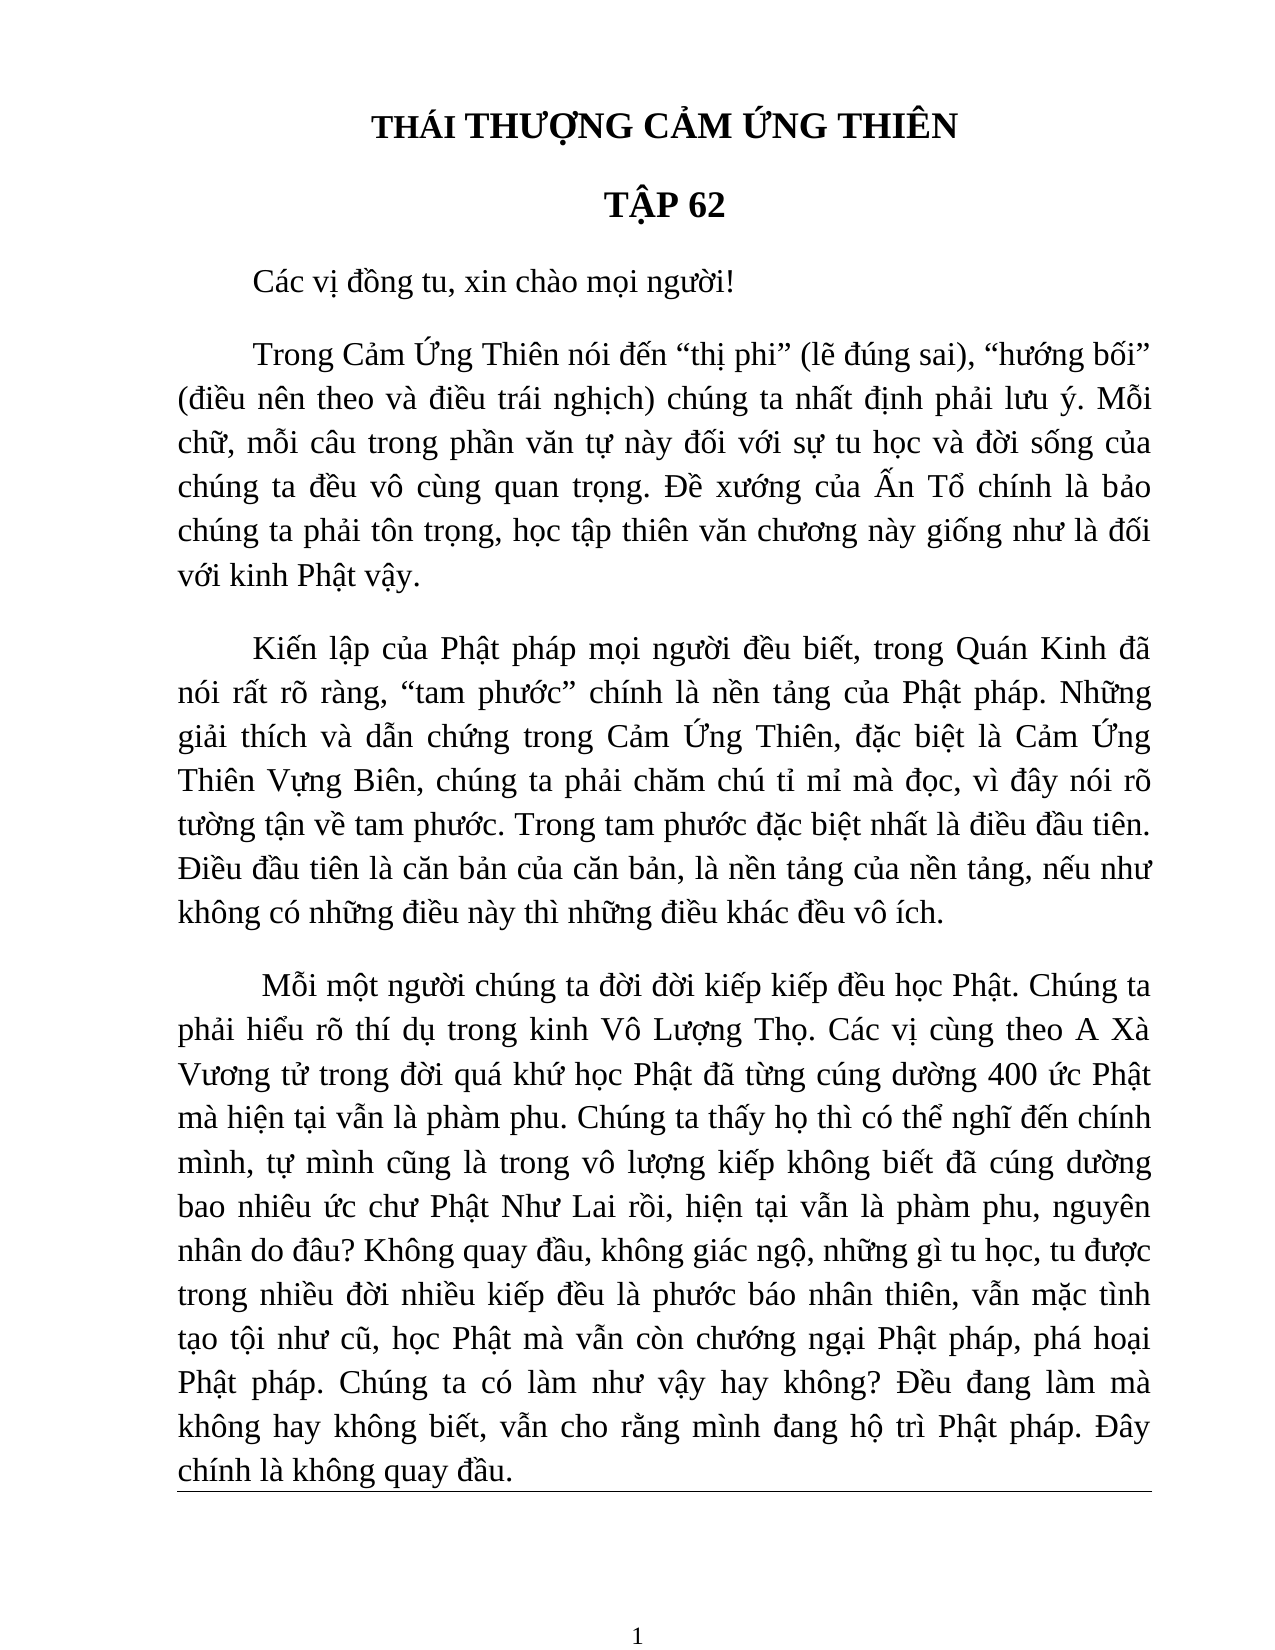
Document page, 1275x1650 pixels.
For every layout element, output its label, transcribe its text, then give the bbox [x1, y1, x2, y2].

text TẬP 62 [177, 182, 1152, 226]
text THÁI THƯỢNG CẢM ỨNG THIÊN [177, 104, 1152, 147]
text Mỗi một người chúng ta đời đời kiếp kiếp đều học Phật. Chúng ta phải hiểu rõ thí dụ trong kinh Vô Lượng Thọ. Các vị cùng theo A Xà Vương tử trong đời quá khứ học Phật đã từng cúng dường 400 ức Phật mà hiện tại vẫn là phàm phu. Chúng ta thấy họ thì có thể nghĩ đến chính mình, tự mình cũng là trong vô lượng kiếp không biết đã cúng dường bao nhiêu ức chư Phật Như Lai rồi, hiện tại vẫn là phàm phu, nguyên nhân do đâu? Không quay đầu, không giác ngộ, những gì tu học, tu được trong nhiều đời nhiều kiếp đều là phước báo nhân thiên, vẫn mặc tình tạo tội như cũ, học Phật mà vẫn còn chướng ngại Phật pháp, phá hoại Phật pháp. Chúng ta có làm như vậy hay không? Đều đang làm mà không hay không biết, vẫn cho rằng mình đang hộ trì Phật pháp. Đây chính là không quay đầu. [177, 966, 1152, 1491]
text Các vị đồng tu, xin chào mọi người! [177, 261, 1152, 299]
text Trong Cảm Ứng Thiên nói đến “thị phi” (lẽ đúng sai), “hướng bối” (điều nên theo và điều trái nghịch) chúng ta nhất định phải lưu ý. Mỗi chữ, mỗi câu trong phần văn tự này đối với sự tu học và đời sống của chúng ta đều vô cùng quan trọng. Đề xướng của Ấn Tổ chính là bảo chúng ta phải tôn trọng, học tập thiên văn chương này giống như là đối với kinh Phật vậy. [177, 334, 1152, 593]
text Kiến lập của Phật pháp mọi người đều biết, trong Quán Kinh đã nói rất rõ ràng, “tam phước” chính là nền tảng của Phật pháp. Những giải thích và dẫn chứng trong Cảm Ứng Thiên, đặc biệt là Cảm Ứng Thiên Vựng Biên, chúng ta phải chăm chú tỉ mỉ mà đọc, vì đây nói rõ tường tận về tam phước. Trong tam phước đặc biệt nhất là điều đầu tiên. Điều đầu tiên là căn bản của căn bản, là nền tảng của nền tảng, nếu như không có những điều này thì những điều khác đều vô ích. [177, 628, 1152, 931]
